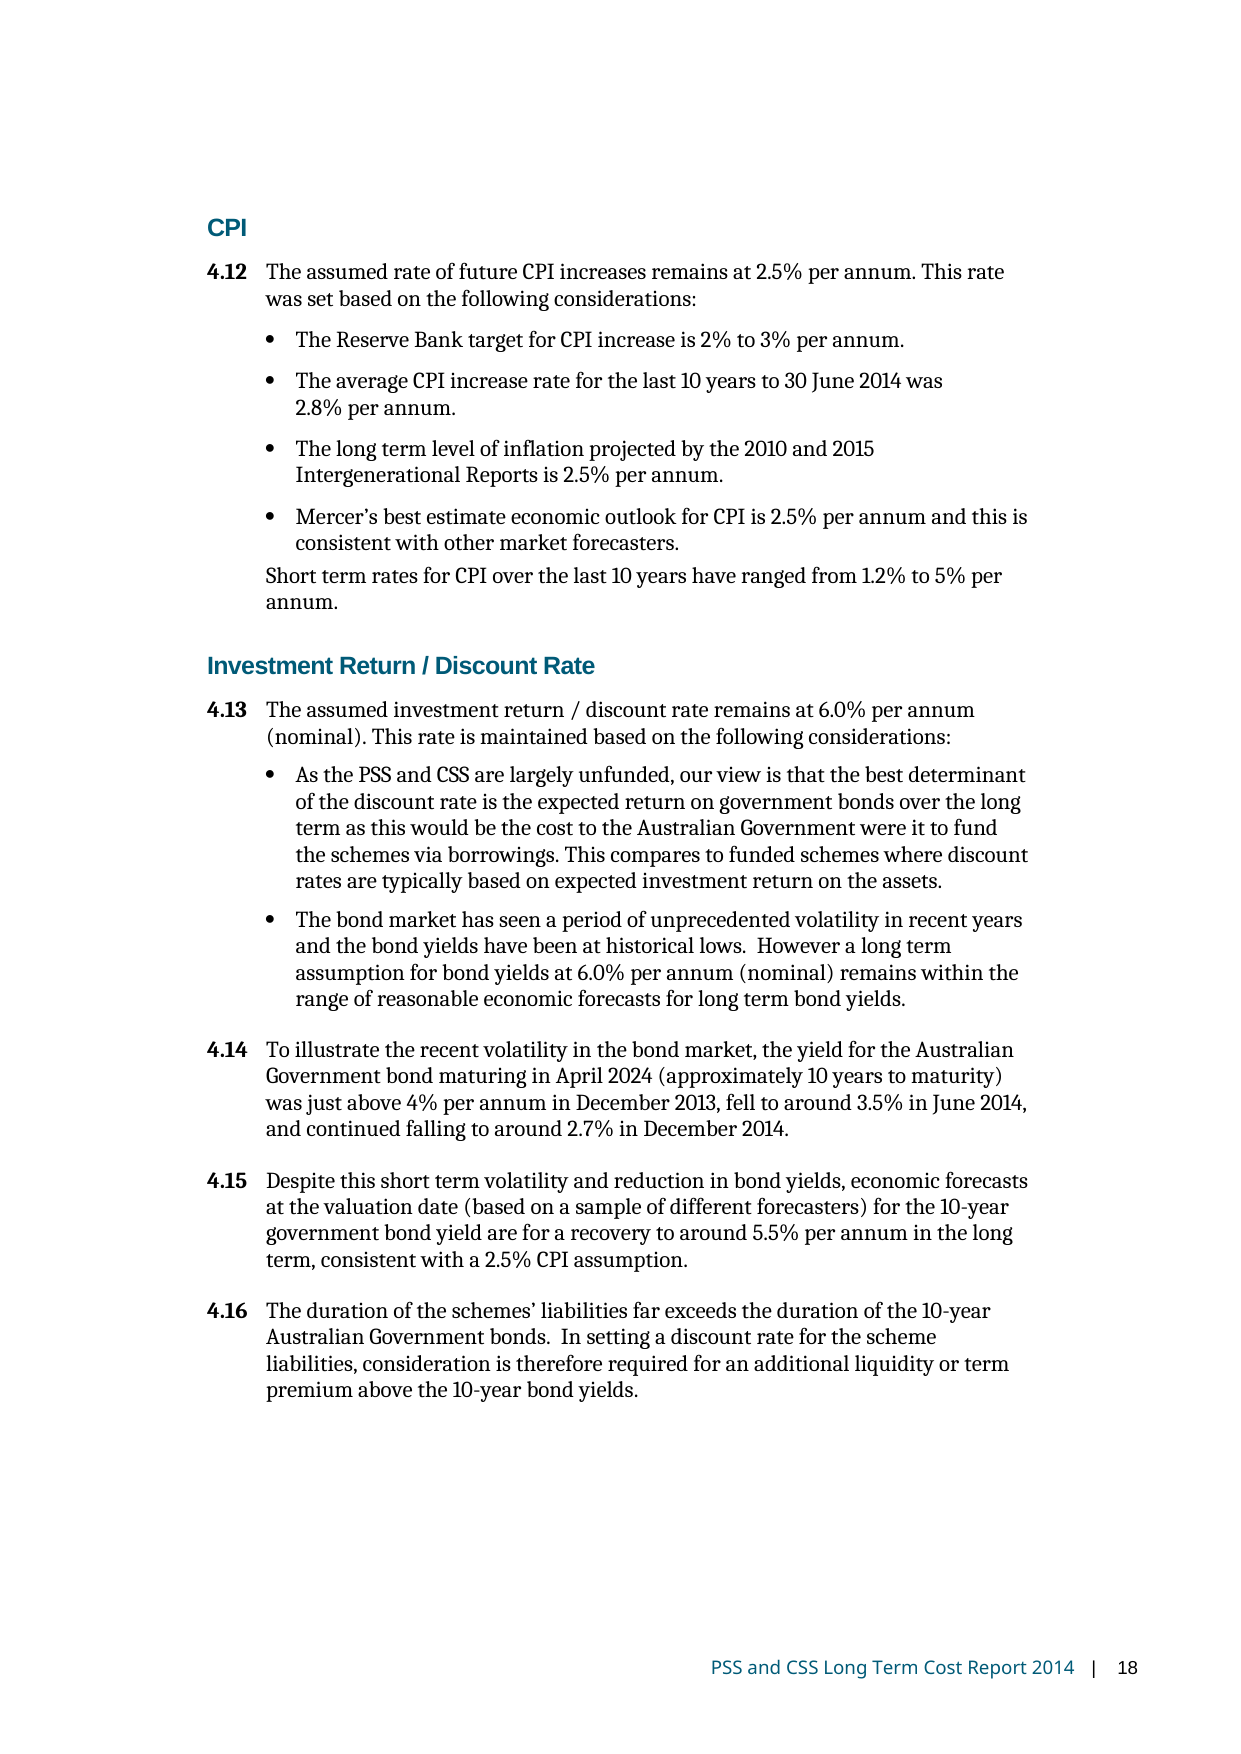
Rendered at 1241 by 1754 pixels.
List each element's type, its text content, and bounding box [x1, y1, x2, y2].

text The assumed investment return / discount rate remains at 6.0% per annum (nominal). This rate is maintained based on the following considerations: [207, 697, 1033, 750]
text Despite this short term volatility and reduction in bond yields, economic forecasts at the valuation date (based on a sample of different forecasters) for the 10-year government bond yield are for a recovery to around 5.5% per annum in the long term, consistent with a 2.5% CPI assumption. [207, 1167, 1033, 1273]
text The bond market has seen a period of unprecedented volatility in recent years and the bond yields have been at historical lows. However a long term assumption for bond yields at 6.0% per annum (nominal) remains within the range of reasonable economic forecasts for long term bond yields. [266, 907, 1033, 1012]
text Mercer’s best estimate economic outlook for CPI is 2.5% per annum and this is consistent with other market forecasters. [266, 503, 1033, 556]
text The assumed rate of future CPI increases remains at 2.5% per annum. This rate was set based on the following considerations: [207, 259, 1033, 312]
text The duration of the schemes’ liabilities far exceeds the duration of the 10-year Australian Government bonds. In setting a discount rate for the scheme liabilities, consideration is therefore required for an additional liquidity or term premium above the 10-year bond yields. [207, 1298, 1033, 1403]
text The long term level of inflation projected by the 2010 and 2015 Intergenerational Reports is 2.5% per annum. [266, 436, 1033, 488]
text The average CPI increase rate for the last 10 years to 30 June 2014 was 2.8% per annum. [266, 368, 1033, 421]
text As the PSS and CSS are largely unfunded, our view is that the best determinant of the discount rate is the expected return on government bonds over the long term as this would be the cost to the Australian Government were it to fund the schemes via borrowings. This compares to funded schemes where discount rates are typically based on expected investment return on the assets. [266, 762, 1033, 894]
list Short term rates for CPI over the last 10 years have ranged from 1.2% to 5% per annum. [266, 562, 1033, 615]
subtitle CPI [207, 213, 1033, 241]
text To illustrate the recent volatility in the bond market, the yield for the Australian Government bond maturing in April 2024 (approximately 10 years to maturity) was just above 4% per annum in December 2013, fell to around 3.5% in June 2014, and continued falling to around 2.7% in December 2014. [207, 1037, 1033, 1142]
subtitle Investment Return / Discount Rate [207, 651, 1033, 679]
text The Reserve Bank target for CPI increase is 2% to 3% per annum. [266, 327, 1033, 353]
